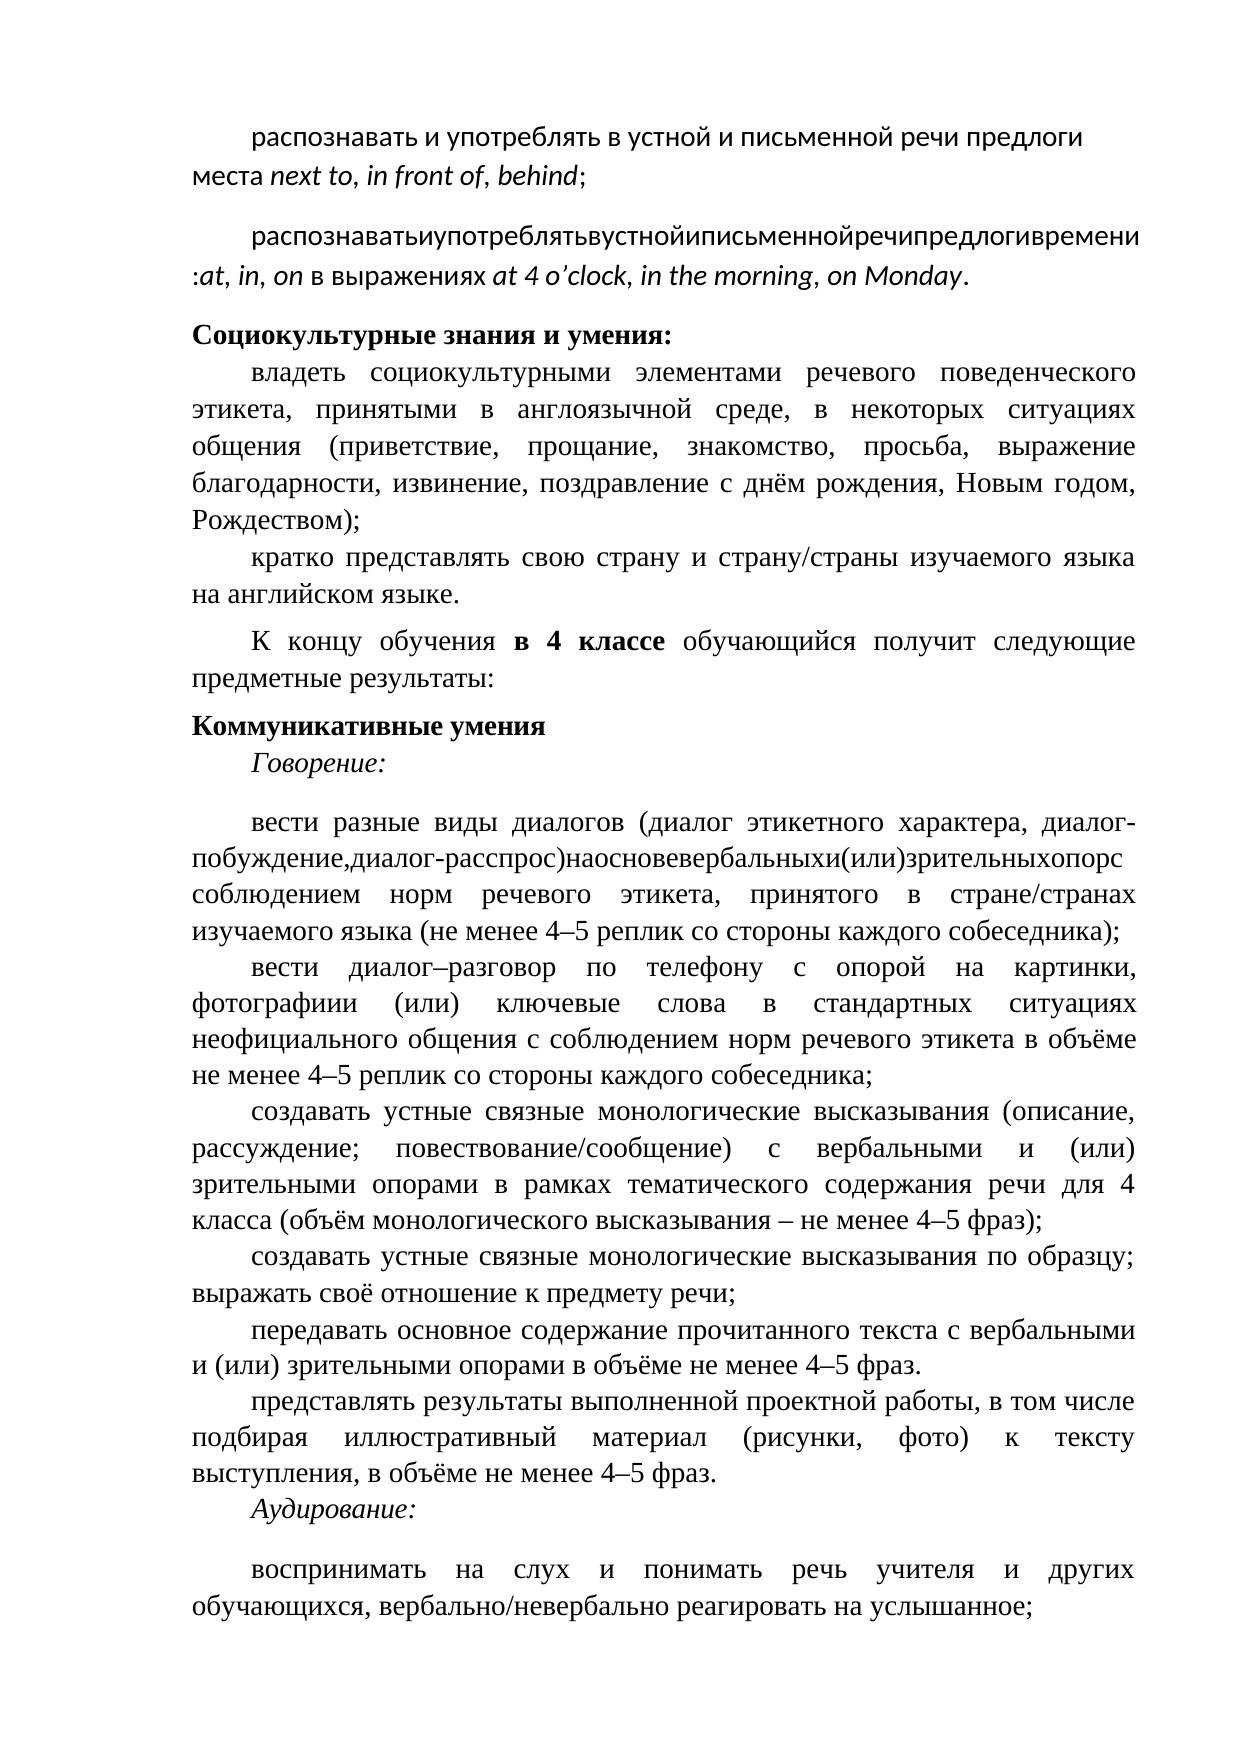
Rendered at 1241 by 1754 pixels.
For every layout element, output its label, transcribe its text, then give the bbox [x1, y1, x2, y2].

text К концу обучения в 4 классе обучающийся получит следующие предметные результаты: [192, 623, 1136, 694]
text кратко представлять свою страну и страну/страны изучаемого языка на английском языке. [192, 539, 1136, 610]
text представлять результаты выполненной проектной работы, в том числе подбирая иллюстративный материал (рисунки, фото) к тексту выступления, в объёме не менее 4–5 фраз. [192, 1383, 1136, 1489]
subtitle Коммуникативные умения [192, 708, 1152, 742]
text воспринимать на слух и понимать речь учителя и других обучающихся, вербально/невербально реагировать на услышанное; [192, 1551, 1135, 1621]
text распознаватьиупотреблятьвустнойиписьменнойречипредлогивремени:at, in, on в выражениях at 4 o’clock, in the morning, on Monday. [192, 217, 1152, 292]
text владеть социокультурными элементами речевого поведенческого этикета, принятыми в англоязычной среде, в некоторых ситуациях общения (приветствие, прощание, знакомство, просьба, выражение благодарности, извинение, поздравление с днём рождения, Новым годом, Рождеством); [192, 354, 1137, 536]
text вести диалог–разговор по телефону с опорой на картинки, фотографиии (или) ключевые слова в стандартных ситуациях неофициального общения с соблюдением норм речевого этикета в объёме не менее 4–5 реплик со стороны каждого собеседника; [192, 949, 1138, 1091]
text создавать устные связные монологические высказывания по образцу; выражать своё отношение к предмету речи; [192, 1238, 1135, 1308]
text создавать устные связные монологические высказывания (описание, рассуждение; повествование/сообщение) с вербальными и (или) зрительными опорами в рамках тематического содержания речи для 4 класса (объём монологического высказывания – не менее 4–5 фраз); [192, 1093, 1136, 1236]
text Аудирование: [251, 1491, 1152, 1525]
text Говорение: [251, 745, 1152, 778]
subtitle Социокультурные знания и умения: [192, 317, 1152, 351]
text вести разные виды диалогов (диалог этикетного характера, диалог- побуждение,диалог-расспрос)наосновевербальныхи(или)зрительныхопорс соблюдением норм речевого этикета, принятого в стране/странах изучаемого языка (не менее 4–5 реплик со стороны каждого собеседника); [192, 804, 1137, 946]
text передавать основное содержание прочитанного текста с вербальными и (или) зрительными опорами в объёме не менее 4–5 фраз. [192, 1312, 1136, 1381]
text распознавать и употреблять в устной и письменной речи предлоги места next to, in front of, behind; [192, 118, 1136, 193]
